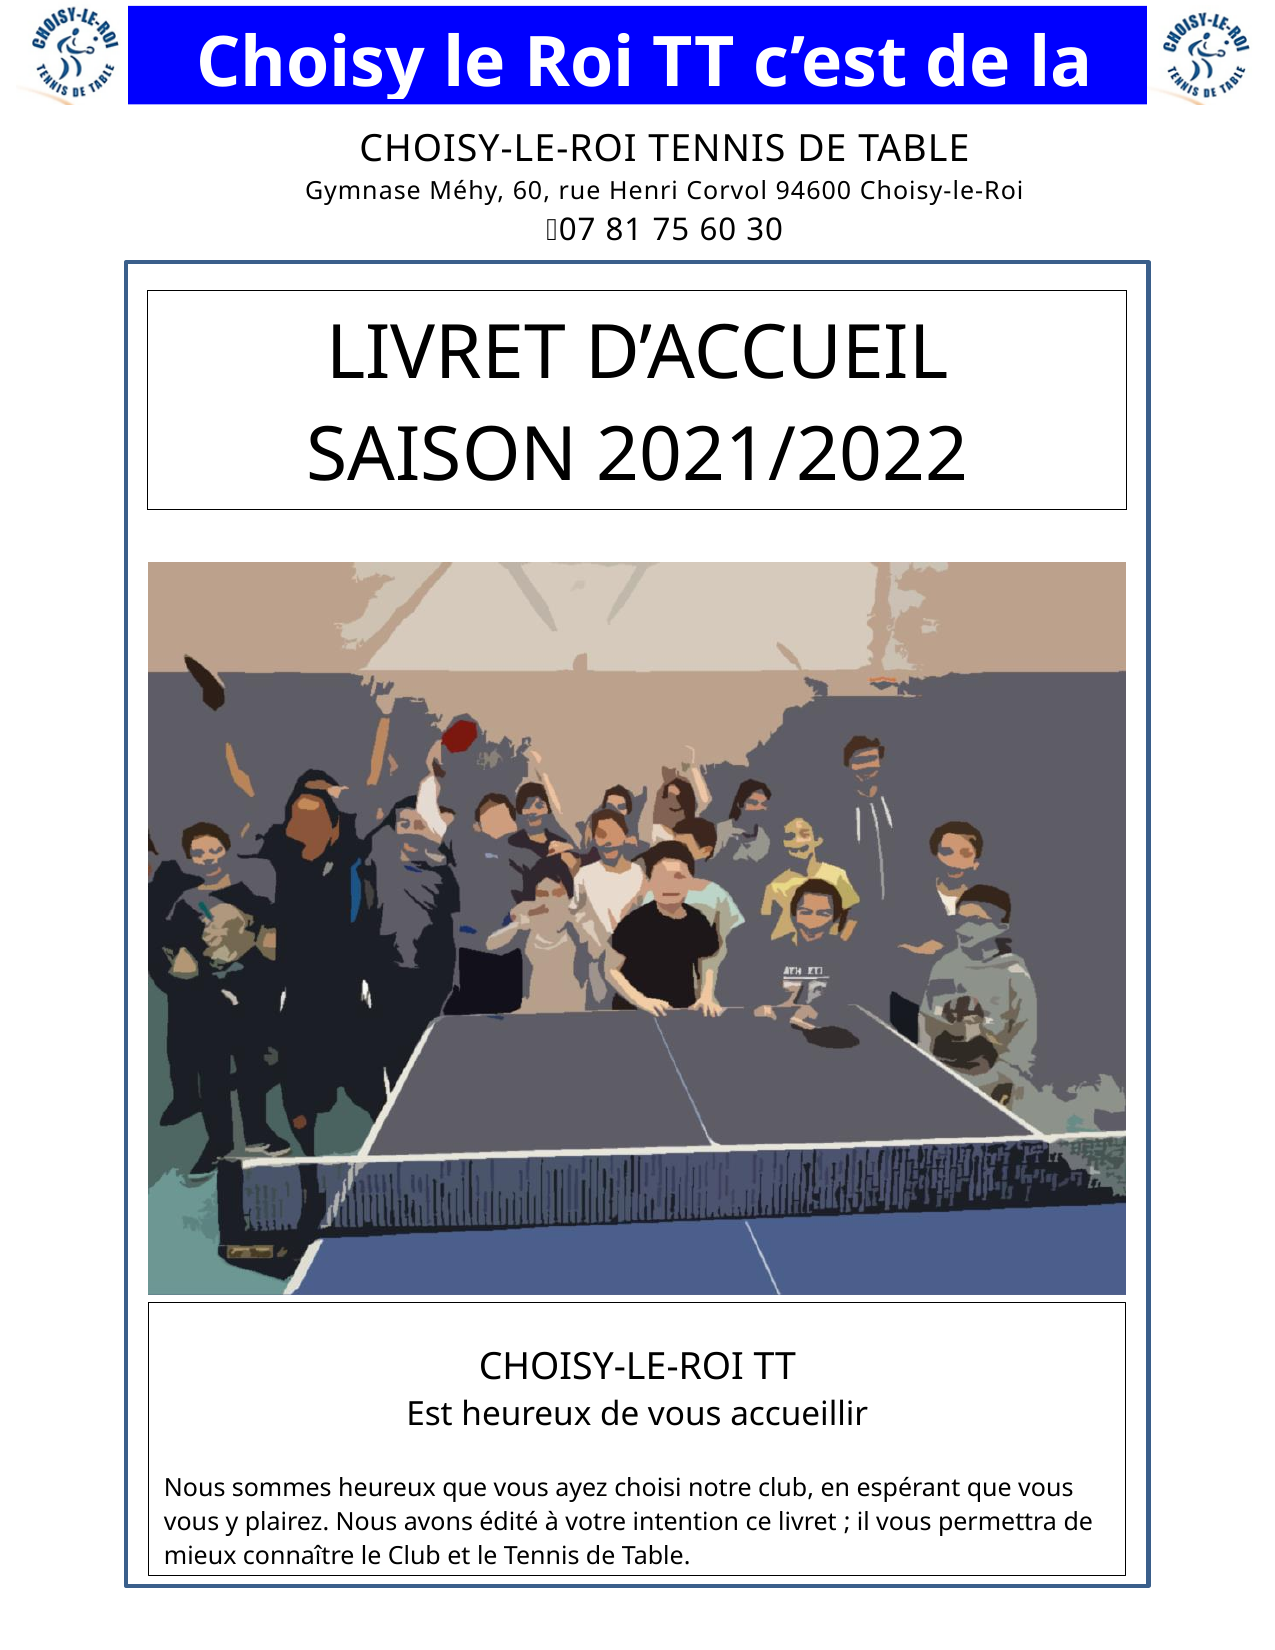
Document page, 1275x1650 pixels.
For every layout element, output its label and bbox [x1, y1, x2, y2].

picture [16, 0, 128, 105]
picture [1147, 5, 1259, 105]
picture [148, 562, 1126, 1295]
